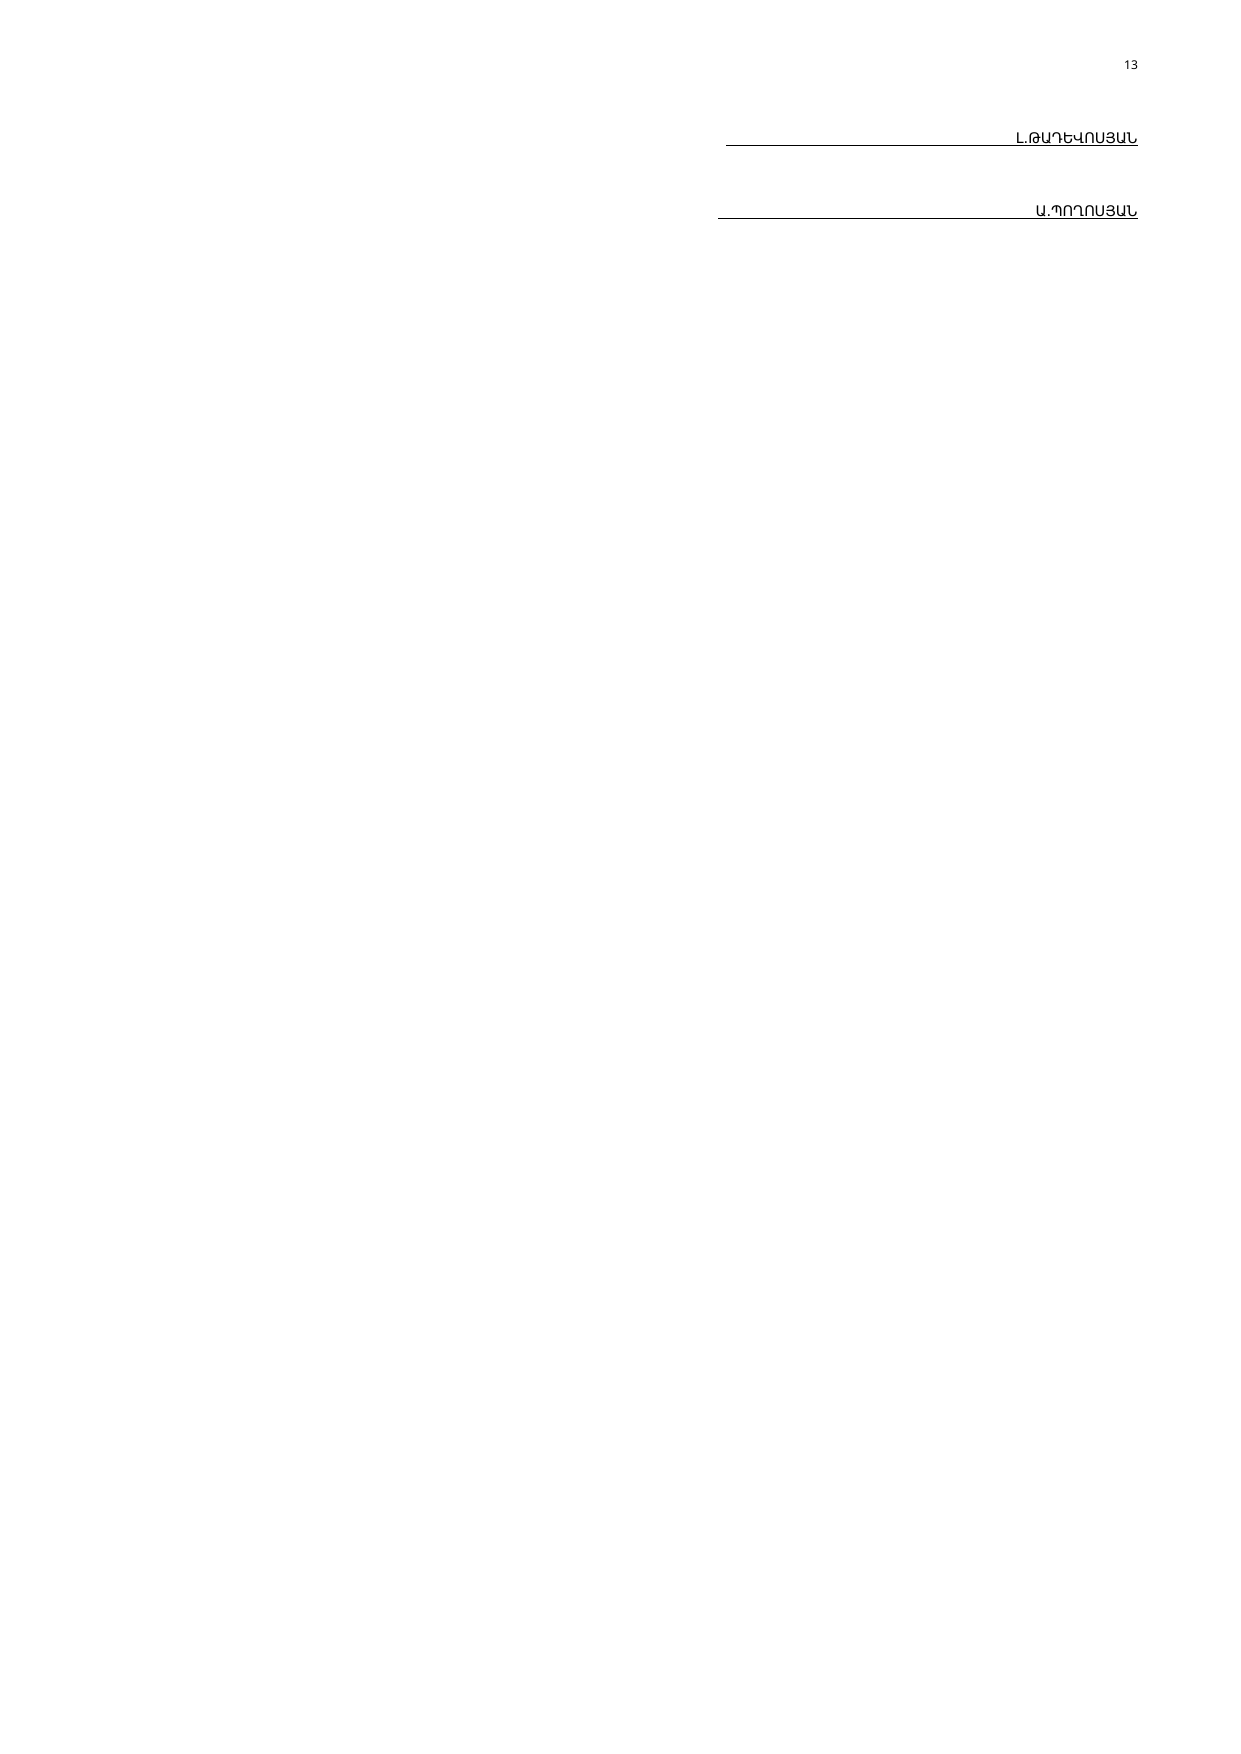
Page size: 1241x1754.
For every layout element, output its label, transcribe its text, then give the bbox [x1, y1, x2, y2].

text Լ.ԹԱԴԵՎՈՍՅԱՆ [177, 118, 1138, 147]
text Ա.ՊՈՂՈՍՅԱՆ [177, 191, 1138, 220]
